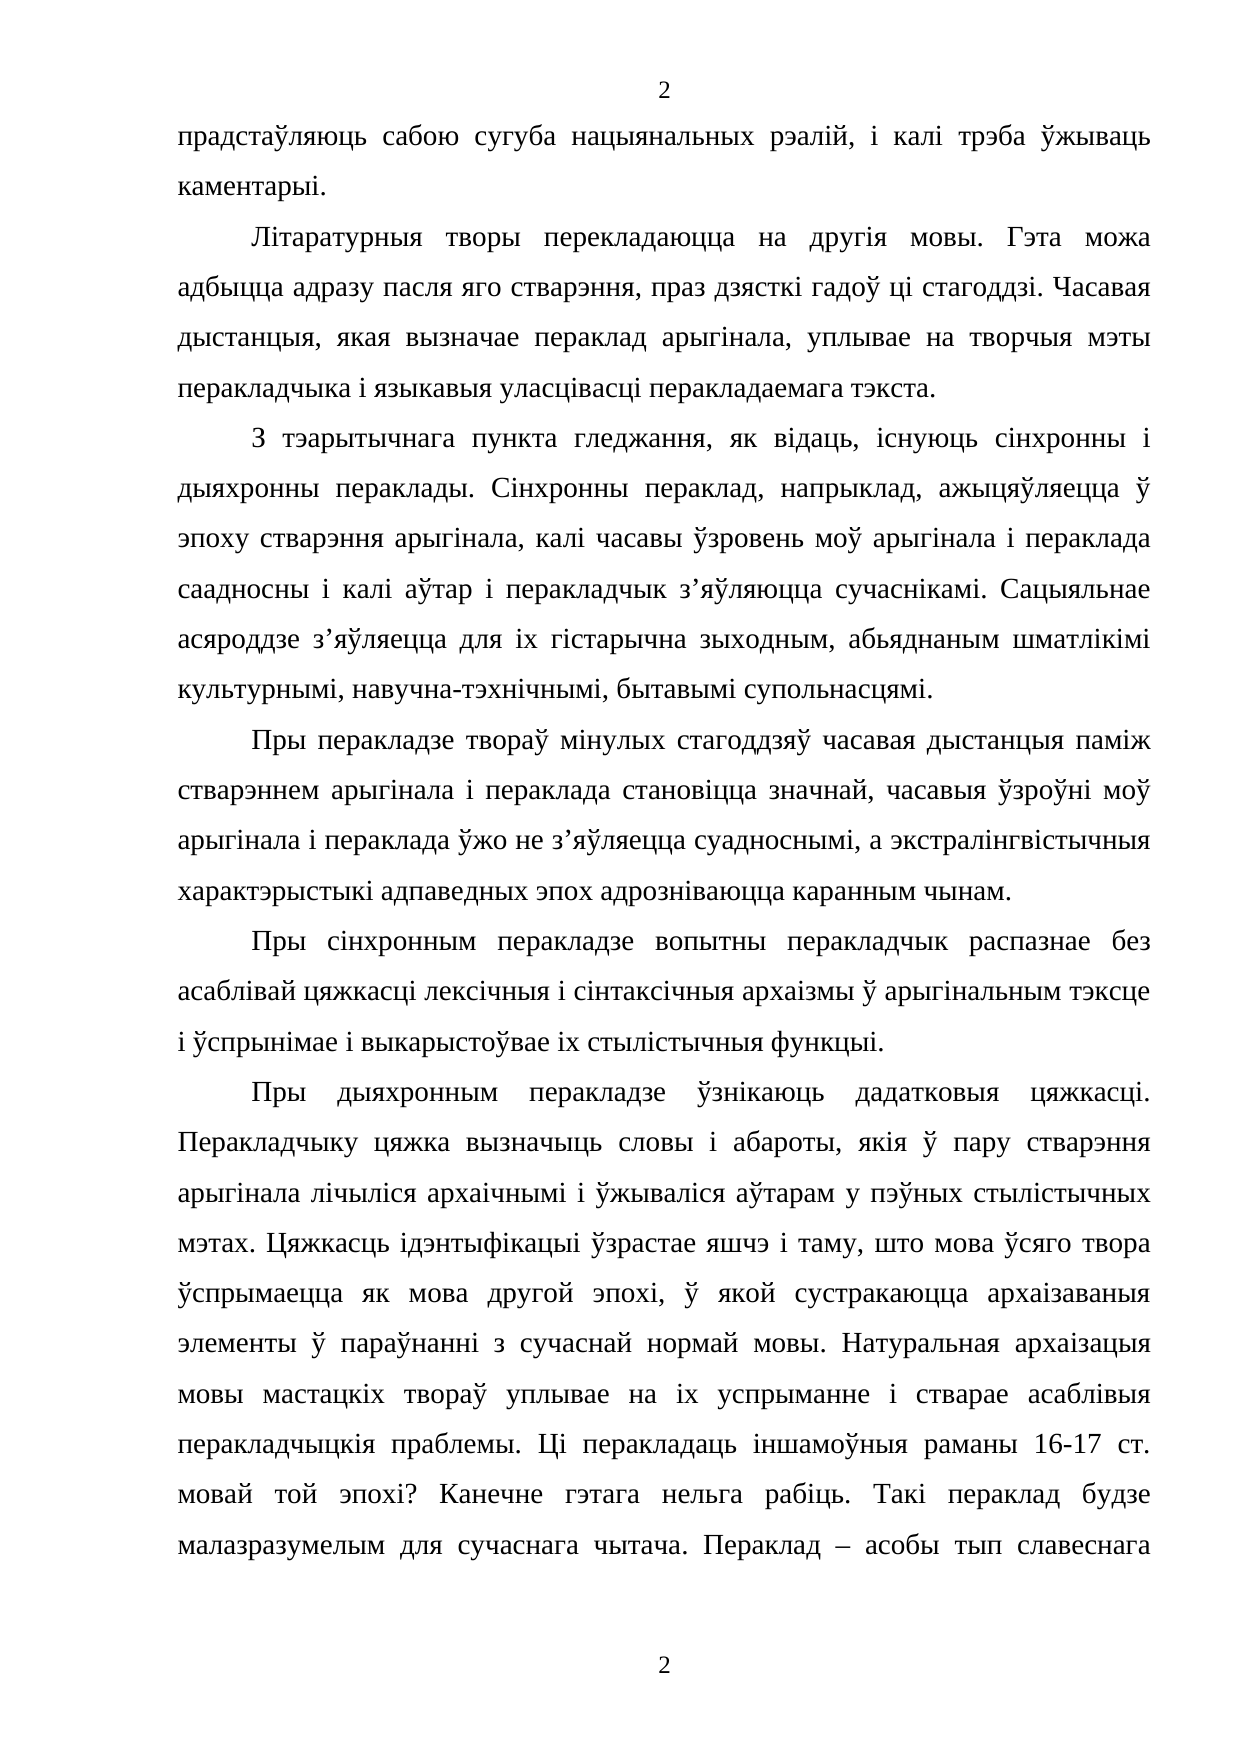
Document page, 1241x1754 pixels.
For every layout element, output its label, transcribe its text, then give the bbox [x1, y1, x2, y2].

text З тэарытычнага пункта гледжання, як відаць, існуюць сінхронны і дыяхронны пераклады. Сінхронны пераклад, напрыклад, ажыцяўляецца ў эпоху стварэння арыгінала, калі часавы ўзровень моў арыгінала і пераклада саадносны і калі аўтар і перакладчык з’яўляюцца сучаснікамі. Сацыяльнае асяроддзе з’яўляецца для іх гістарычна зыходным, абьяднаным шматлікімі культурнымі, навучна-тэхнічнымі, бытавымі супольнасцямі. [177, 420, 1152, 705]
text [177, 1074, 1152, 1560]
text Літаратурныя творы перекладаюцца на другія мовы. Гэта можа адбыцца адразу пасля яго стварэння, праз дзясткі гадоў ці стагоддзі. Часавая дыстанцыя, якая вызначае пераклад арыгінала, уплывае на творчыя мэты перакладчыка і языкавыя уласцівасці перакладаемага тэкста. [177, 219, 1152, 403]
text Пры сінхронным перакладзе вопытны перакладчык распазнае без асаблівай цяжкасці лексічныя і сінтаксічныя архаізмы ў арыгінальным тэксце і ўспрынімае і выкарыстоўвае іх стылістычныя функцыі. [177, 923, 1152, 1057]
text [177, 118, 1152, 202]
text Пры перакладзе твораў мінулых стагоддзяў часавая дыстанцыя паміж стварэннем арыгінала і пераклада становіцца значнай, часавыя ўзроўні моў арыгінала і пераклада ўжо не з’яўляецца суадноснымі, а экстралінгвістычныя характэрыстыкі адпаведных эпох адрозніваюцца каранным чынам. [177, 722, 1152, 906]
